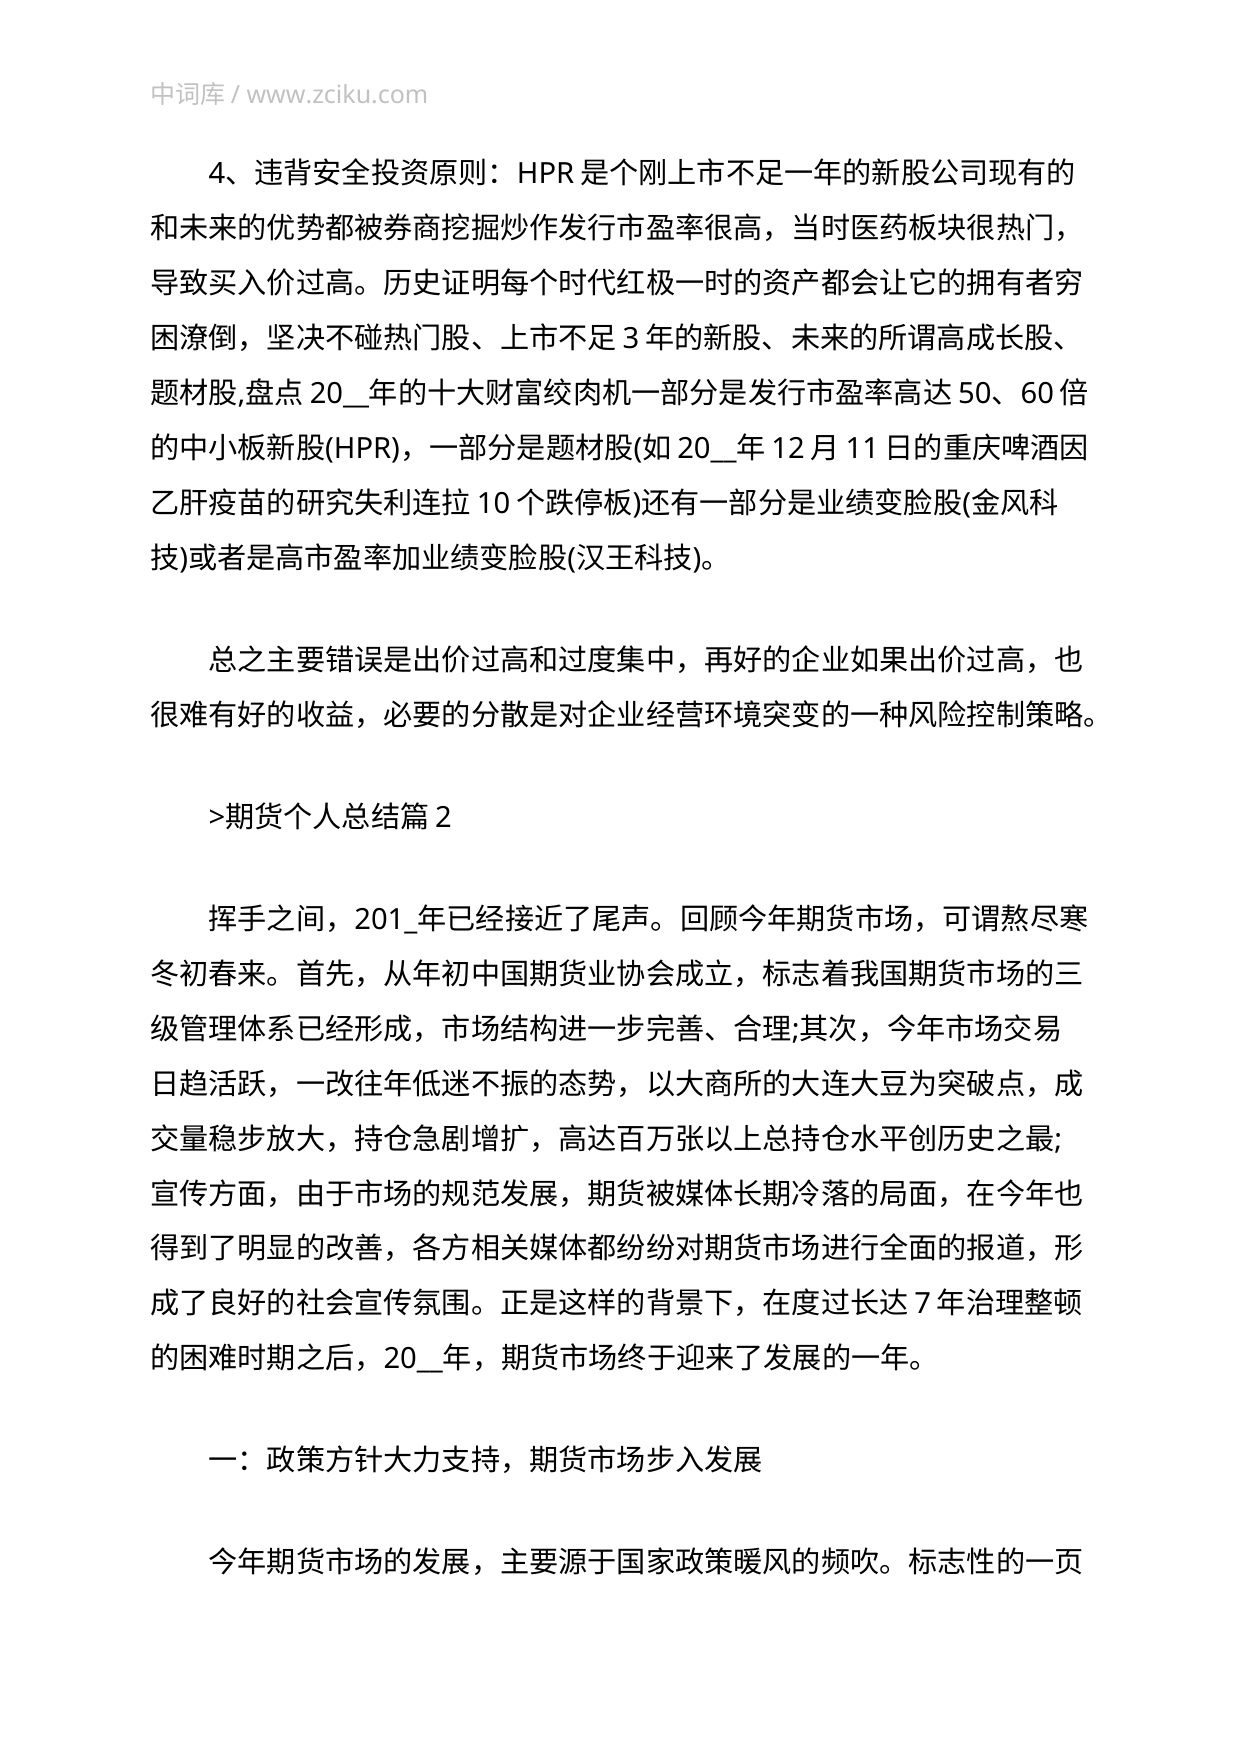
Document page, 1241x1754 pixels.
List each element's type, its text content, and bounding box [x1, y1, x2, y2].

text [150, 1539, 1090, 1581]
text >期货个人总结篇2 [150, 793, 1090, 836]
text 总之主要错误是出价过高和过度集中，再好的企业如果出价过高，也很难有好的收益，必要的分散是对企业经营环境突变的一种风险控制策略。 [150, 637, 1090, 734]
text 4、违背安全投资原则：HPR是个刚上市不足一年的新股公司现有的和未来的优势都被券商挖掘炒作发行市盈率很高，当时医药板块很热门，导致买入价过高。历史证明每个时代红极一时的资产都会让它的拥有者穷困潦倒，坚决不碰热门股、上市不足3年的新股、未来的所谓高成长股、题材股,盘点20__年的十大财富绞肉机一部分是发行市盈率高达50、60倍的中小板新股(HPR)，一部分是题材股(如20__年12月11日的重庆啤酒因乙肝疫苗的研究失利连拉10个跌停板)还有一部分是业绩变脸股(金风科技)或者是高市盈率加业绩变脸股(汉王科技)。 [150, 150, 1090, 577]
text 一：政策方针大力支持，期货市场步入发展 [150, 1437, 1090, 1479]
text 挥手之间，201_年已经接近了尾声。回顾今年期货市场，可谓熬尽寒冬初春来。首先，从年初中国期货业协会成立，标志着我国期货市场的三级管理体系已经形成，市场结构进一步完善、合理;其次，今年市场交易日趋活跃，一改往年低迷不振的态势，以大商所的大连大豆为突破点，成交量稳步放大，持仓急剧增扩，高达百万张以上总持仓水平创历史之最;宣传方面，由于市场的规范发展，期货被媒体长期冷落的局面，在今年也得到了明显的改善，各方相关媒体都纷纷对期货市场进行全面的报道，形成了良好的社会宣传氛围。正是这样的背景下，在度过长达7年治理整顿的困难时期之后，20__年，期货市场终于迎来了发展的一年。 [150, 895, 1090, 1377]
